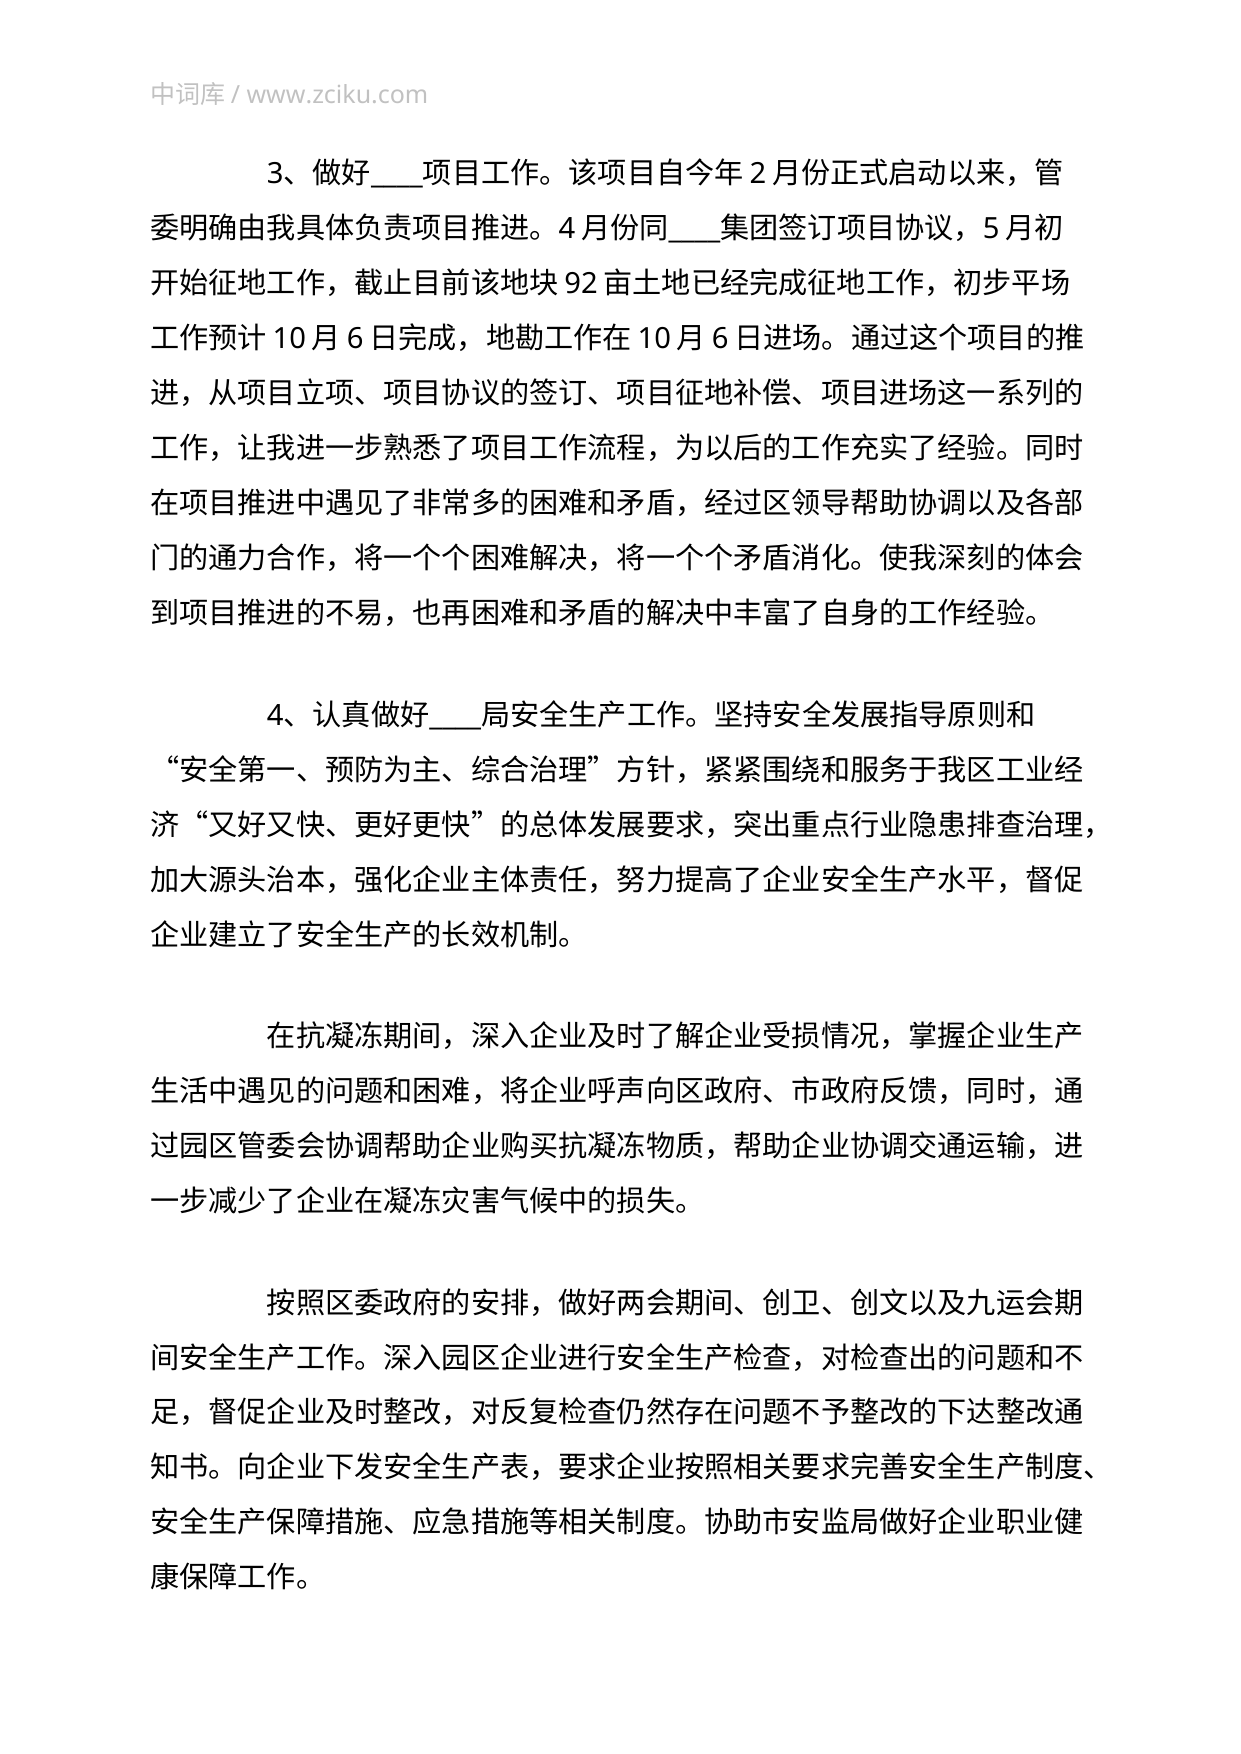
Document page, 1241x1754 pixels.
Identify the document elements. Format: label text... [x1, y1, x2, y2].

text 4、认真做好____局安全生产工作。坚持安全发展指导原则和“安全第一、预防为主、综合治理”方针，紧紧围绕和服务于我区工业经济“又好又快、更好更快”的总体发展要求，突出重点行业隐患排查治理，加大源头治本，强化企业主体责任，努力提高了企业安全生产水平，督促企业建立了安全生产的长效机制。 [150, 691, 1090, 953]
text 按照区委政府的安排，做好两会期间、创卫、创文以及九运会期间安全生产工作。深入园区企业进行安全生产检查，对检查出的问题和不足，督促企业及时整改，对反复检查仍然存在问题不予整改的下达整改通知书。向企业下发安全生产表，要求企业按照相关要求完善安全生产制度、安全生产保障措施、应急措施等相关制度。协助市安监局做好企业职业健康保障工作。 [150, 1279, 1090, 1596]
text 3、做好____项目工作。该项目自今年2月份正式启动以来，管委明确由我具体负责项目推进。4月份同____集团签订项目协议，5月初开始征地工作，截止目前该地块92亩土地已经完成征地工作，初步平场工作预计10月6日完成，地勘工作在10月6日进场。通过这个项目的推进，从项目立项、项目协议的签订、项目征地补偿、项目进场这一系列的工作，让我进一步熟悉了项目工作流程，为以后的工作充实了经验。同时在项目推进中遇见了非常多的困难和矛盾，经过区领导帮助协调以及各部门的通力合作，将一个个困难解决，将一个个矛盾消化。使我深刻的体会到项目推进的不易，也再困难和矛盾的解决中丰富了自身的工作经验。 [150, 150, 1090, 632]
text 在抗凝冻期间，深入企业及时了解企业受损情况，掌握企业生产生活中遇见的问题和困难，将企业呼声向区政府、市政府反馈，同时，通过园区管委会协调帮助企业购买抗凝冻物质，帮助企业协调交通运输，进一步减少了企业在凝冻灾害气候中的损失。 [150, 1013, 1090, 1220]
